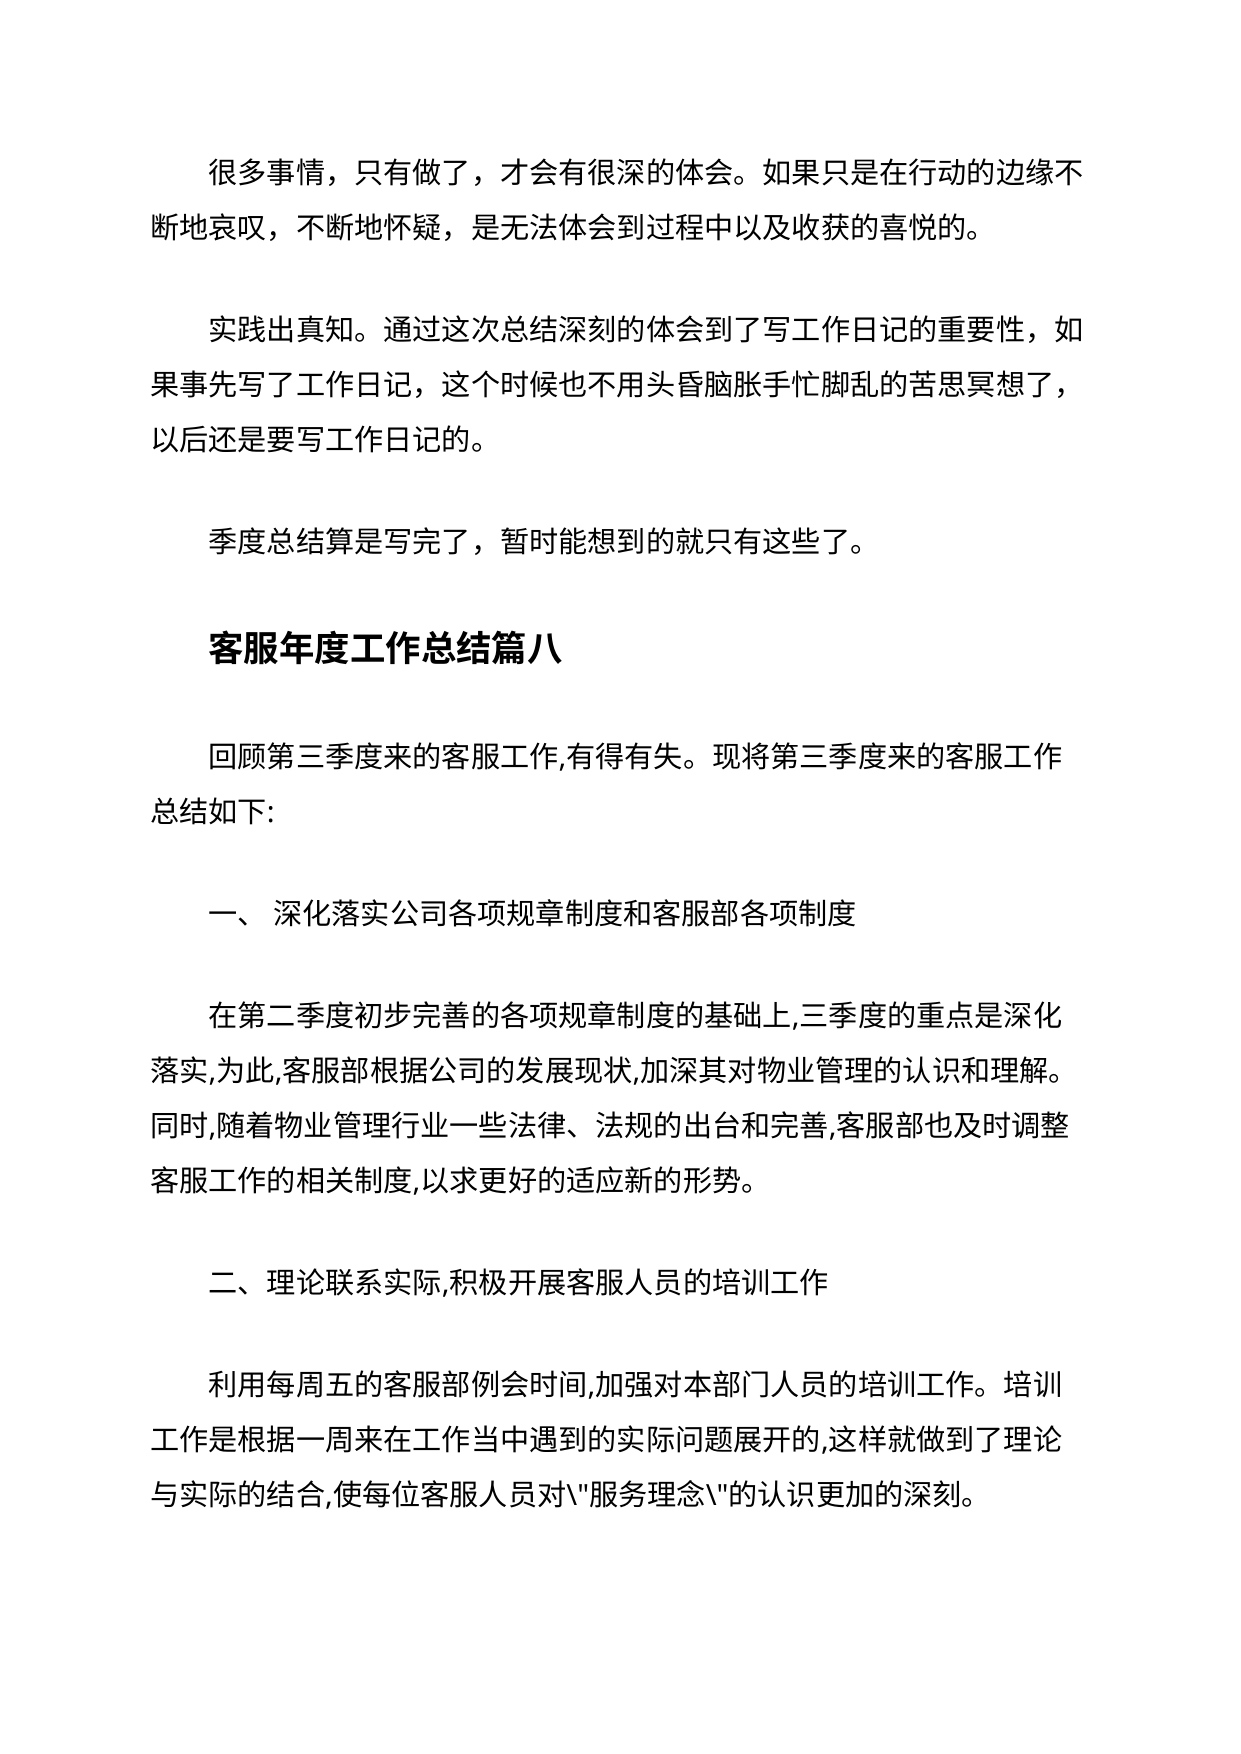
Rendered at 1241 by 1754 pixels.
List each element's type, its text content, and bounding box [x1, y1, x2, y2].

text 二、理论联系实际,积极开展客服人员的培训工作 [150, 1259, 1090, 1302]
text 客服年度工作总结篇八 [150, 620, 1090, 671]
text 很多事情，只有做了，才会有很深的体会。如果只是在行动的边缘不断地哀叹，不断地怀疑，是无法体会到过程中以及收获的喜悦的。 [150, 150, 1090, 247]
text 实践出真知。通过这次总结深刻的体会到了写工作日记的重要性，如果事先写了工作日记，这个时候也不用头昏脑胀手忙脚乱的苦思冥想了，以后还是要写工作日记的。 [150, 307, 1090, 459]
text 一、 深化落实公司各项规章制度和客服部各项制度 [150, 890, 1090, 933]
text 回顾第三季度来的客服工作,有得有失。现将第三季度来的客服工作总结如下: [150, 733, 1090, 831]
text 季度总结算是写完了，暂时能想到的就只有这些了。 [150, 518, 1090, 561]
text 利用每周五的客服部例会时间,加强对本部门人员的培训工作。培训工作是根据一周来在工作当中遇到的实际问题展开的,这样就做到了理论与实际的结合,使每位客服人员对\"服务理念\"的认识更加的深刻。 [150, 1361, 1090, 1513]
text 在第二季度初步完善的各项规章制度的基础上,三季度的重点是深化落实,为此,客服部根据公司的发展现状,加深其对物业管理的认识和理解。同时,随着物业管理行业一些法律、法规的出台和完善,客服部也及时调整客服工作的相关制度,以求更好的适应新的形势。 [150, 992, 1090, 1199]
